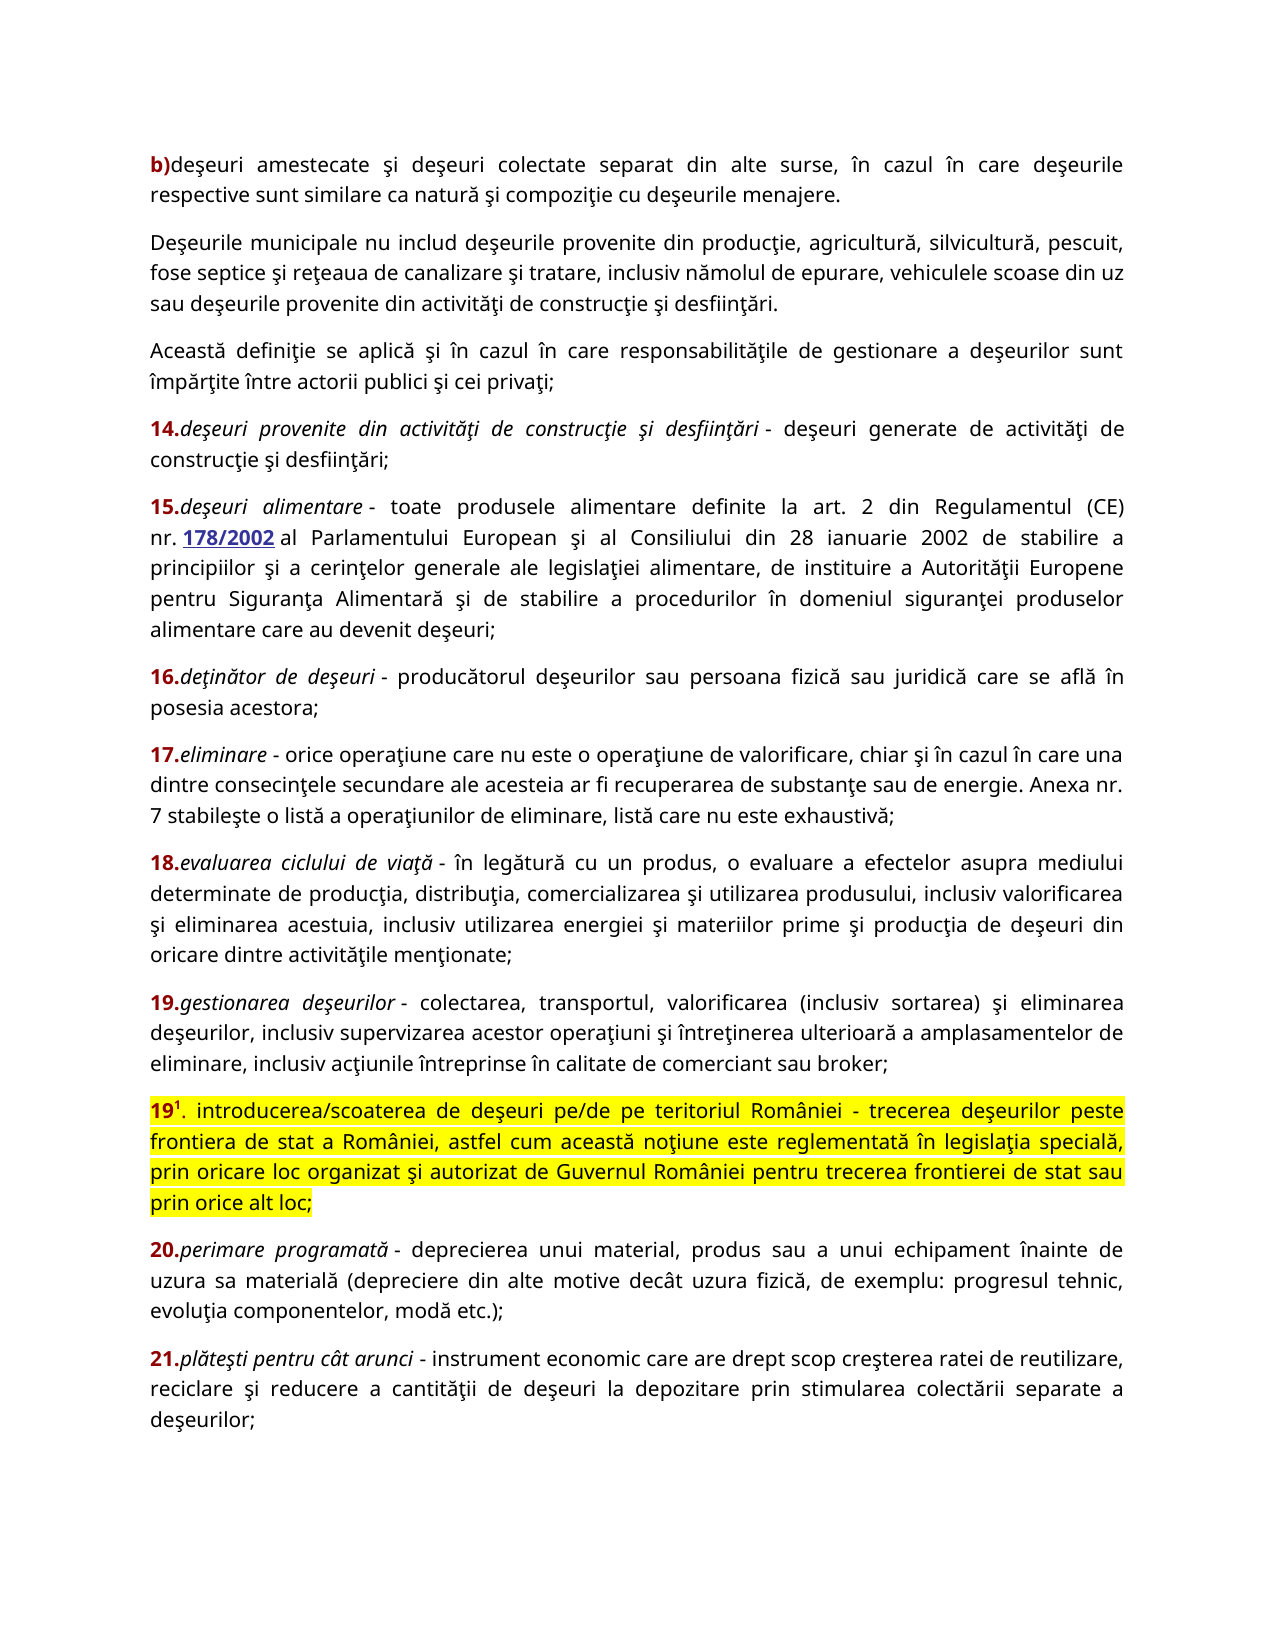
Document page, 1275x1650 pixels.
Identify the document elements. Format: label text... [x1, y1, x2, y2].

text 14.deşeuri provenite din activităţi de construcţie şi desfiinţări - deşeuri generate de activităţi de construcţie şi desfiinţări; [150, 414, 1125, 473]
text 17.eliminare - orice operaţiune care nu este o operaţiune de valorificare, chiar şi în cazul în care una dintre consecinţele secundare ale acesteia ar fi recuperarea de substanţe sau de energie. Anexa nr. 7 stabileşte o listă a operaţiunilor de eliminare, listă care nu este exhaustivă; [150, 740, 1125, 830]
text 18.evaluarea ciclului de viaţă - în legătură cu un produs, o evaluare a efectelor asupra mediului determinate de producţia, distribuţia, comercializarea şi utilizarea produsului, inclusiv valorificarea şi eliminarea acestuia, inclusiv utilizarea energiei şi materiilor prime şi producţia de deşeuri din oricare dintre activităţile menţionate; [150, 848, 1125, 969]
text 21.plăteşti pentru cât arunci - instrument economic care are drept scop creşterea ratei de reutilizare, reciclare şi reducere a cantităţii de deşeuri la depozitare prin stimularea colectării separate a deşeurilor; [150, 1344, 1125, 1434]
text 191. introducerea/scoaterea de deşeuri pe/de pe teritoriul României - trecerea deşeurilor peste frontiera de stat a României, astfel cum această noţiune este reglementată în legislaţia specială, prin oricare loc organizat şi autorizat de Guvernul României pentru trecerea frontierei de stat sau prin orice alt loc; [150, 1186, 1125, 1217]
text 16.deţinător de deşeuri - producătorul deşeurilor sau persoana fizică sau juridică care se află în posesia acestora; [150, 662, 1125, 721]
text 20.perimare programată - deprecierea unui material, produs sau a unui echipament înainte de uzura sa materială (depreciere din alte motive decât uzura fizică, de exemplu: progresul tehnic, evoluţia componentelor, modă etc.); [150, 1235, 1125, 1325]
text 15.deşeuri alimentare - toate produsele alimentare definite la art. 2 din Regulamentul (CE) nr. 178/2002 al Parlamentului European şi al Consiliului din 28 ianuarie 2002 de stabilire a principiilor şi a cerinţelor generale ale legislaţiei alimentare, de instituire a Autorităţii Europene pentru Siguranţa Alimentară şi de stabilire a procedurilor în domeniul siguranţei produselor alimentare care au devenit deşeuri; [150, 492, 1125, 643]
text Deşeurile municipale nu includ deşeurile provenite din producţie, agricultură, silvicultură, pescuit, fose septice şi reţeaua de canalizare şi tratare, inclusiv nămolul de epurare, vehiculele scoase din uz sau deşeurile provenite din activităţi de construcţie şi desfiinţări. [150, 228, 1125, 318]
text Această definiţie se aplică şi în cazul în care responsabilităţile de gestionare a deşeurilor sunt împărţite între actorii publici şi cei privaţi; [150, 336, 1125, 396]
text b)deşeuri amestecate şi deşeuri colectate separat din alte surse, în cazul în care deşeurile respective sunt similare ca natură şi compoziţie cu deşeurile menajere. [150, 150, 1125, 209]
text 19.gestionarea deşeurilor - colectarea, transportul, valorificarea (inclusiv sortarea) şi eliminarea deşeurilor, inclusiv supervizarea acestor operaţiuni şi întreţinerea ulterioară a amplasamentelor de eliminare, inclusiv acţiunile întreprinse în calitate de comerciant sau broker; [150, 988, 1125, 1077]
